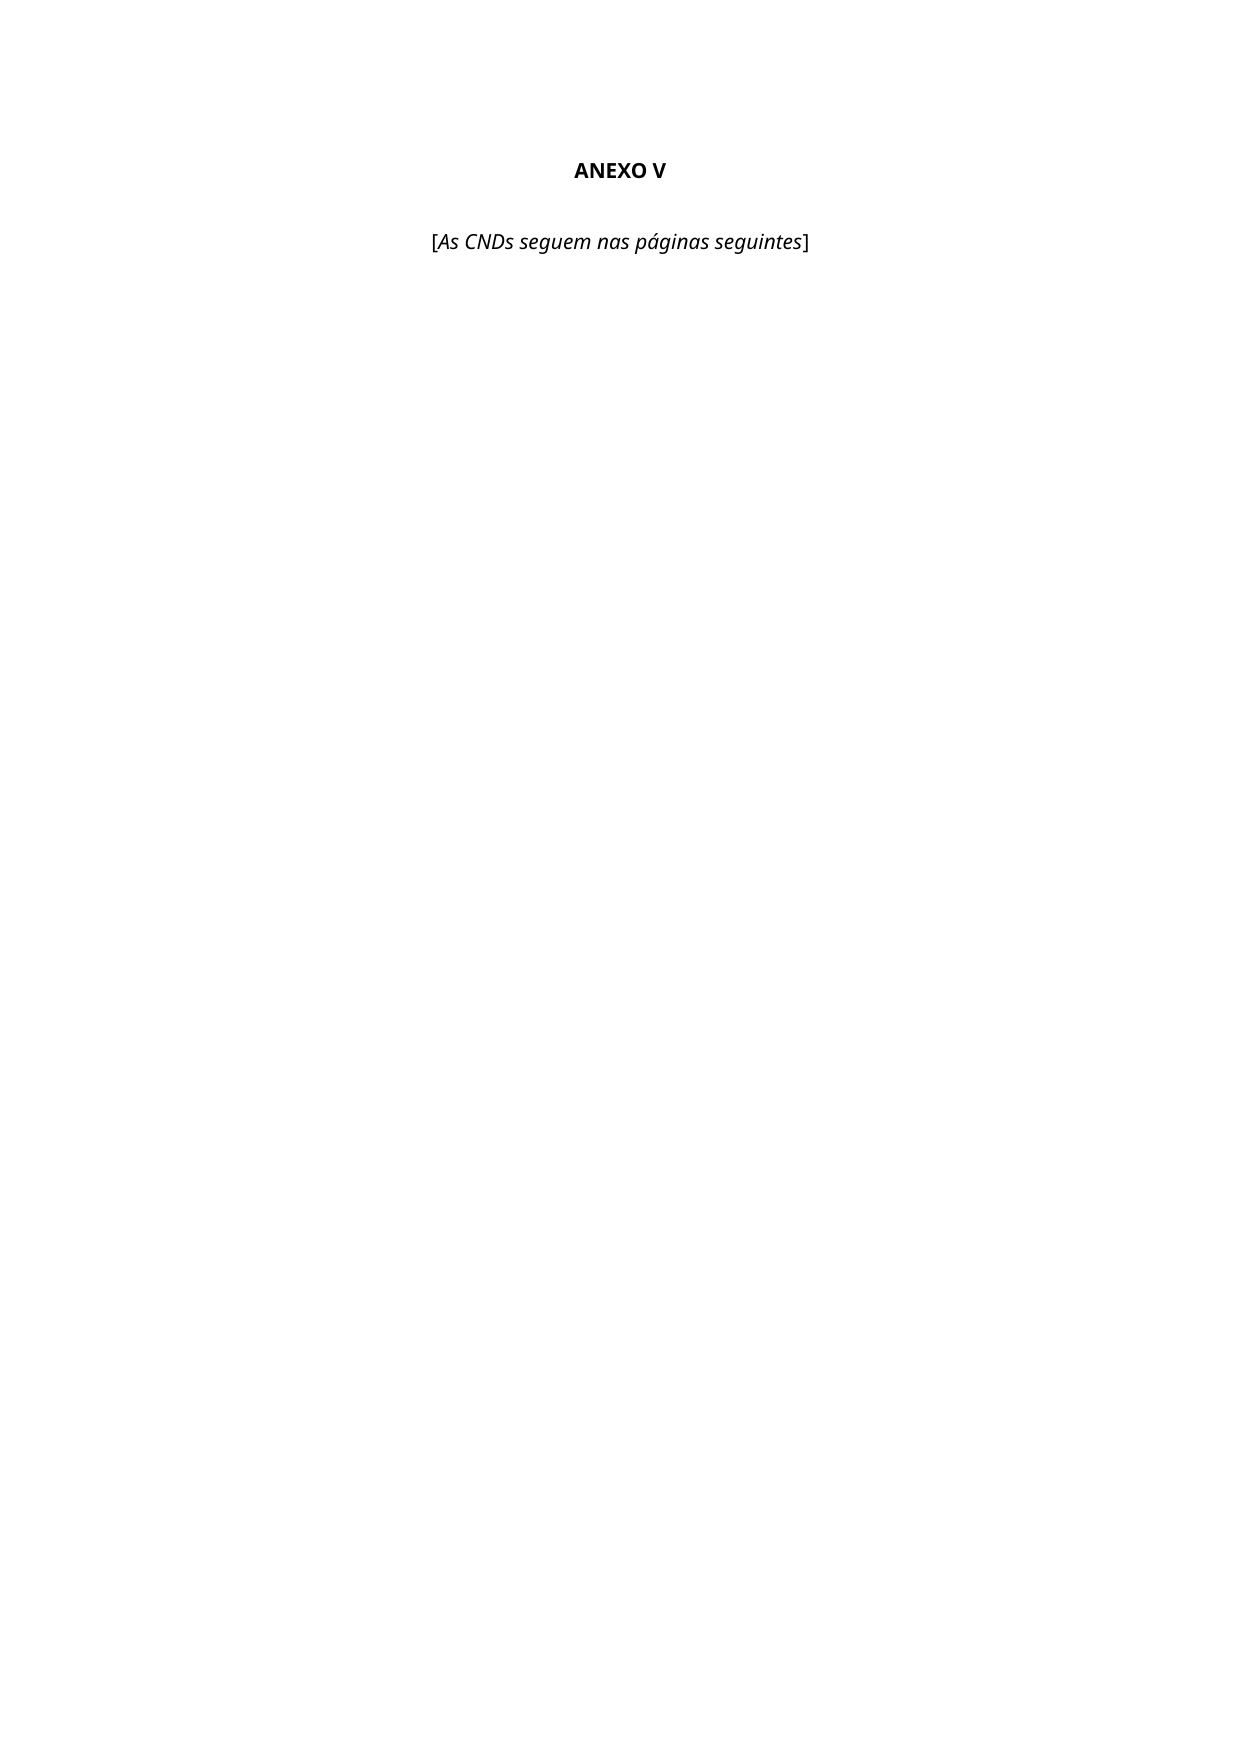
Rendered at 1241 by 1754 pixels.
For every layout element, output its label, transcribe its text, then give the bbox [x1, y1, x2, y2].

text ANEXO V [150, 150, 1090, 185]
text [As CNDs seguem nas páginas seguintes] [150, 221, 1090, 256]
